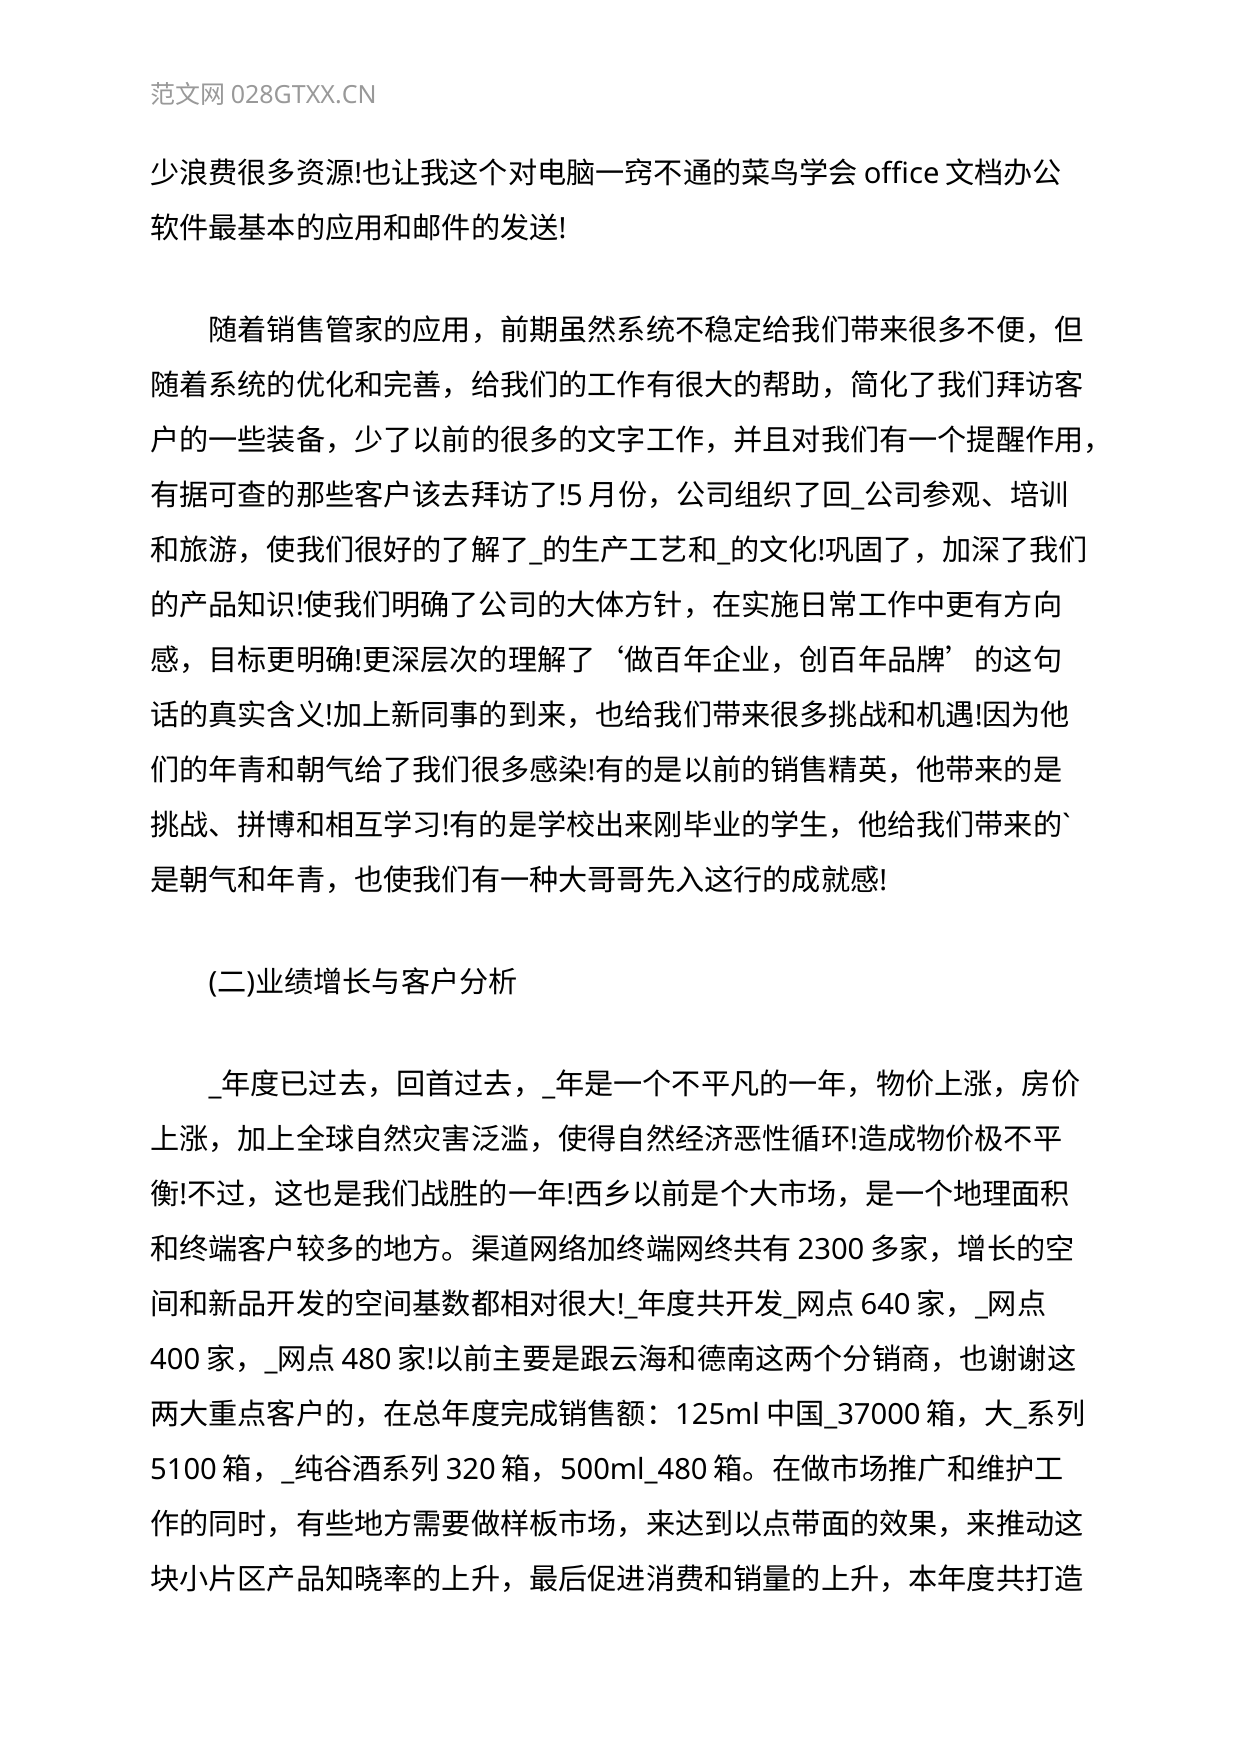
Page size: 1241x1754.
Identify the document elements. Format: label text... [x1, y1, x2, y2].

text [150, 1061, 1090, 1598]
text 随着销售管家的应用，前期虽然系统不稳定给我们带来很多不便，但随着系统的优化和完善，给我们的工作有很大的帮助，简化了我们拜访客户的一些装备，少了以前的很多的文字工作，并且对我们有一个提醒作用，有据可查的那些客户该去拜访了!5月份，公司组织了回_公司参观、培训和旅游，使我们很好的了解了_的生产工艺和_的文化!巩固了，加深了我们的产品知识!使我们明确了公司的大体方针，在实施日常工作中更有方向感，目标更明确!更深层次的理解了‘做百年企业，创百年品牌’的这句话的真实含义!加上新同事的到来，也给我们带来很多挑战和机遇!因为他们的年青和朝气给了我们很多感染!有的是以前的销售精英，他带来的是挑战、拼博和相互学习!有的是学校出来刚毕业的学生，他给我们带来的`是朝气和年青，也使我们有一种大哥哥先入这行的成就感! [150, 307, 1090, 899]
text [150, 150, 1090, 247]
text (二)业绩增长与客户分析 [150, 959, 1090, 1001]
